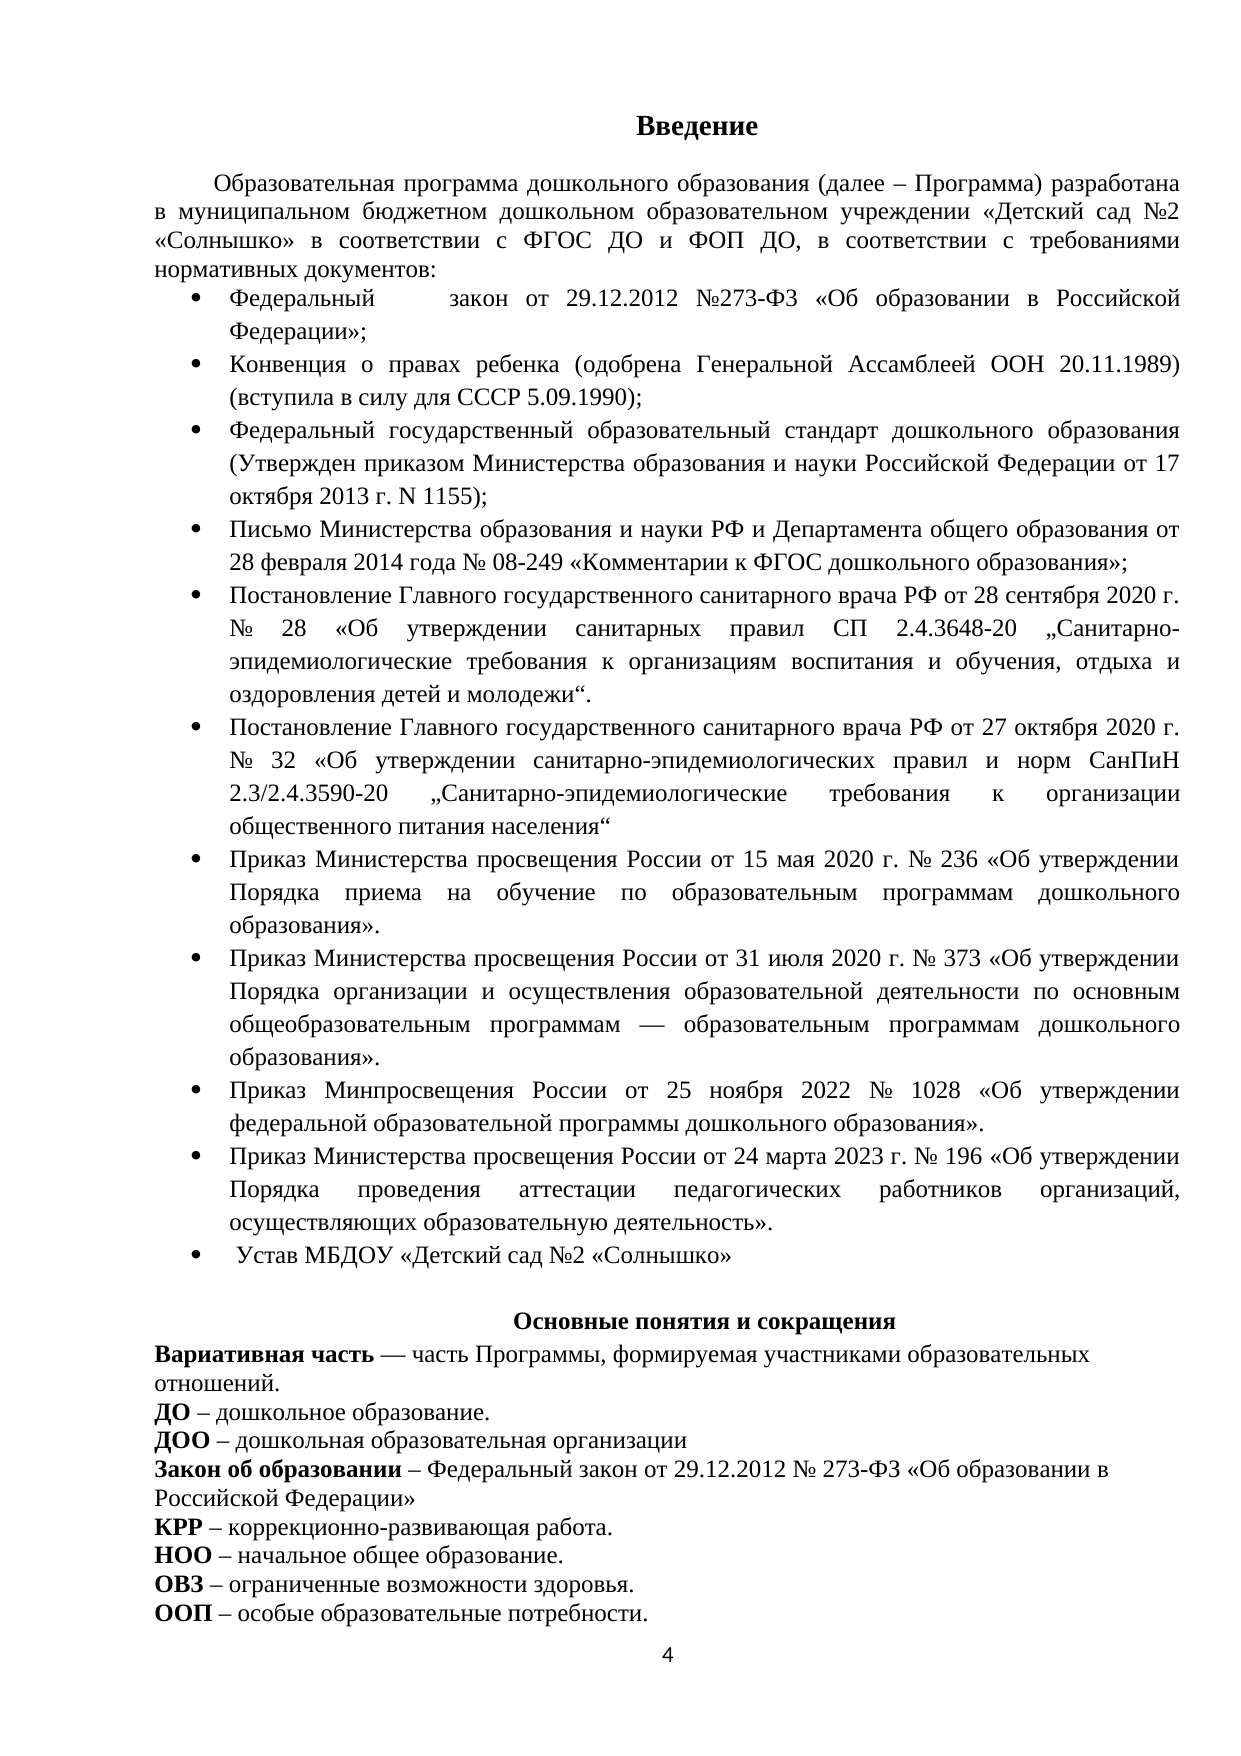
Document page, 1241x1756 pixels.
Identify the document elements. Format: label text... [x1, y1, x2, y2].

text Образовательная программа дошкольного образования (далее – Программа) разработана в муниципальном бюджетном дошкольном образовательном учреждении «Детский сад №2 «Солнышко» в соответствии с ФГОС ДО и ФОП ДО, в соответствии с требованиями нормативных документов: [154, 168, 1181, 283]
list Приказ Министерства просвещения России от 24 марта 2023 г. № 196 «Об утверждении Порядка проведения аттестации педагогических работников организаций, осуществляющих образовательную деятельность». [192, 1141, 1181, 1236]
list Приказ Министерства просвещения России от 15 мая 2020 г. № 236 «Об утверждении Порядка приема на обучение по образовательным программам дошкольного образования». [192, 844, 1181, 939]
text НОО – начальное общее образование. [154, 1541, 1181, 1569]
list Постановление Главного государственного санитарного врача РФ от 28 сентября 2020 г. № 28 «Об утверждении санитарных правил СП 2.4.3648-20 „Санитарно-эпидемиологические требования к организациям воспитания и обучения, отдыха и оздоровления детей и молодежи“. [192, 580, 1181, 708]
text Основные понятия и сокращения [154, 1306, 1181, 1335]
list Приказ Министерства просвещения России от 31 июля 2020 г. № 373 «Об утверждении Порядка организации и осуществления образовательной деятельности по основным общеобразовательным программам — образовательным программам дошкольного образования». [192, 943, 1181, 1071]
text Вариативная часть — часть Программы, формируемая участниками образовательных [154, 1339, 1181, 1368]
text Российской Федерации» [154, 1483, 1181, 1512]
list Федеральный государственный образовательный стандарт дошкольного образования (Утвержден приказом Министерства образования и науки Российской Федерации от 17 октября 2013 г. N 1155); [192, 415, 1181, 509]
list Устав МБДОУ «Детский сад №2 «Солнышко» [192, 1240, 1181, 1269]
text КРР – коррекционно-развивающая работа. [154, 1512, 1181, 1541]
text ДОО – дошкольная образовательная организации [154, 1426, 1181, 1454]
list Письмо Министерства образования и науки РФ и Департамента общего образования от 28 февраля 2014 года № 08-249 «Комментарии к ФГОС дошкольного образования»; [192, 514, 1181, 576]
text Введение [154, 108, 1181, 142]
text ОВЗ – ограниченные возможности здоровья. [154, 1569, 1181, 1598]
text Закон об образовании ‒ Федеральный закон от 29.12.2012 № 273-ФЗ «Об образовании в [154, 1454, 1181, 1483]
text отношений. [154, 1368, 1181, 1397]
list Федеральный закон от 29.12.2012 №273-Ф3 «Об образовании в Российской Федерации»; [192, 283, 1181, 344]
list Постановление Главного государственного санитарного врача РФ от 27 октября 2020 г. № 32 «Об утверждении санитарно-эпидемиологических правил и норм СанПиН 2.3/2.4.3590-20 „Санитарно-эпидемиологические требования к организации общественного питания населения“ [192, 712, 1181, 840]
text ООП – особые образовательные потребности. [154, 1598, 1181, 1627]
list Приказ Минпросвещения России от 25 ноября 2022 № 1028 «Об утверждении федеральной образовательной программы дошкольного образования». [192, 1075, 1181, 1137]
text ДО – дошкольное образование. [154, 1397, 1181, 1426]
list Конвенция о правах ребенка (одобрена Генеральной Ассамблеей ООН 20.11.1989) (вступила в силу для СССР 5.09.1990); [192, 349, 1181, 411]
